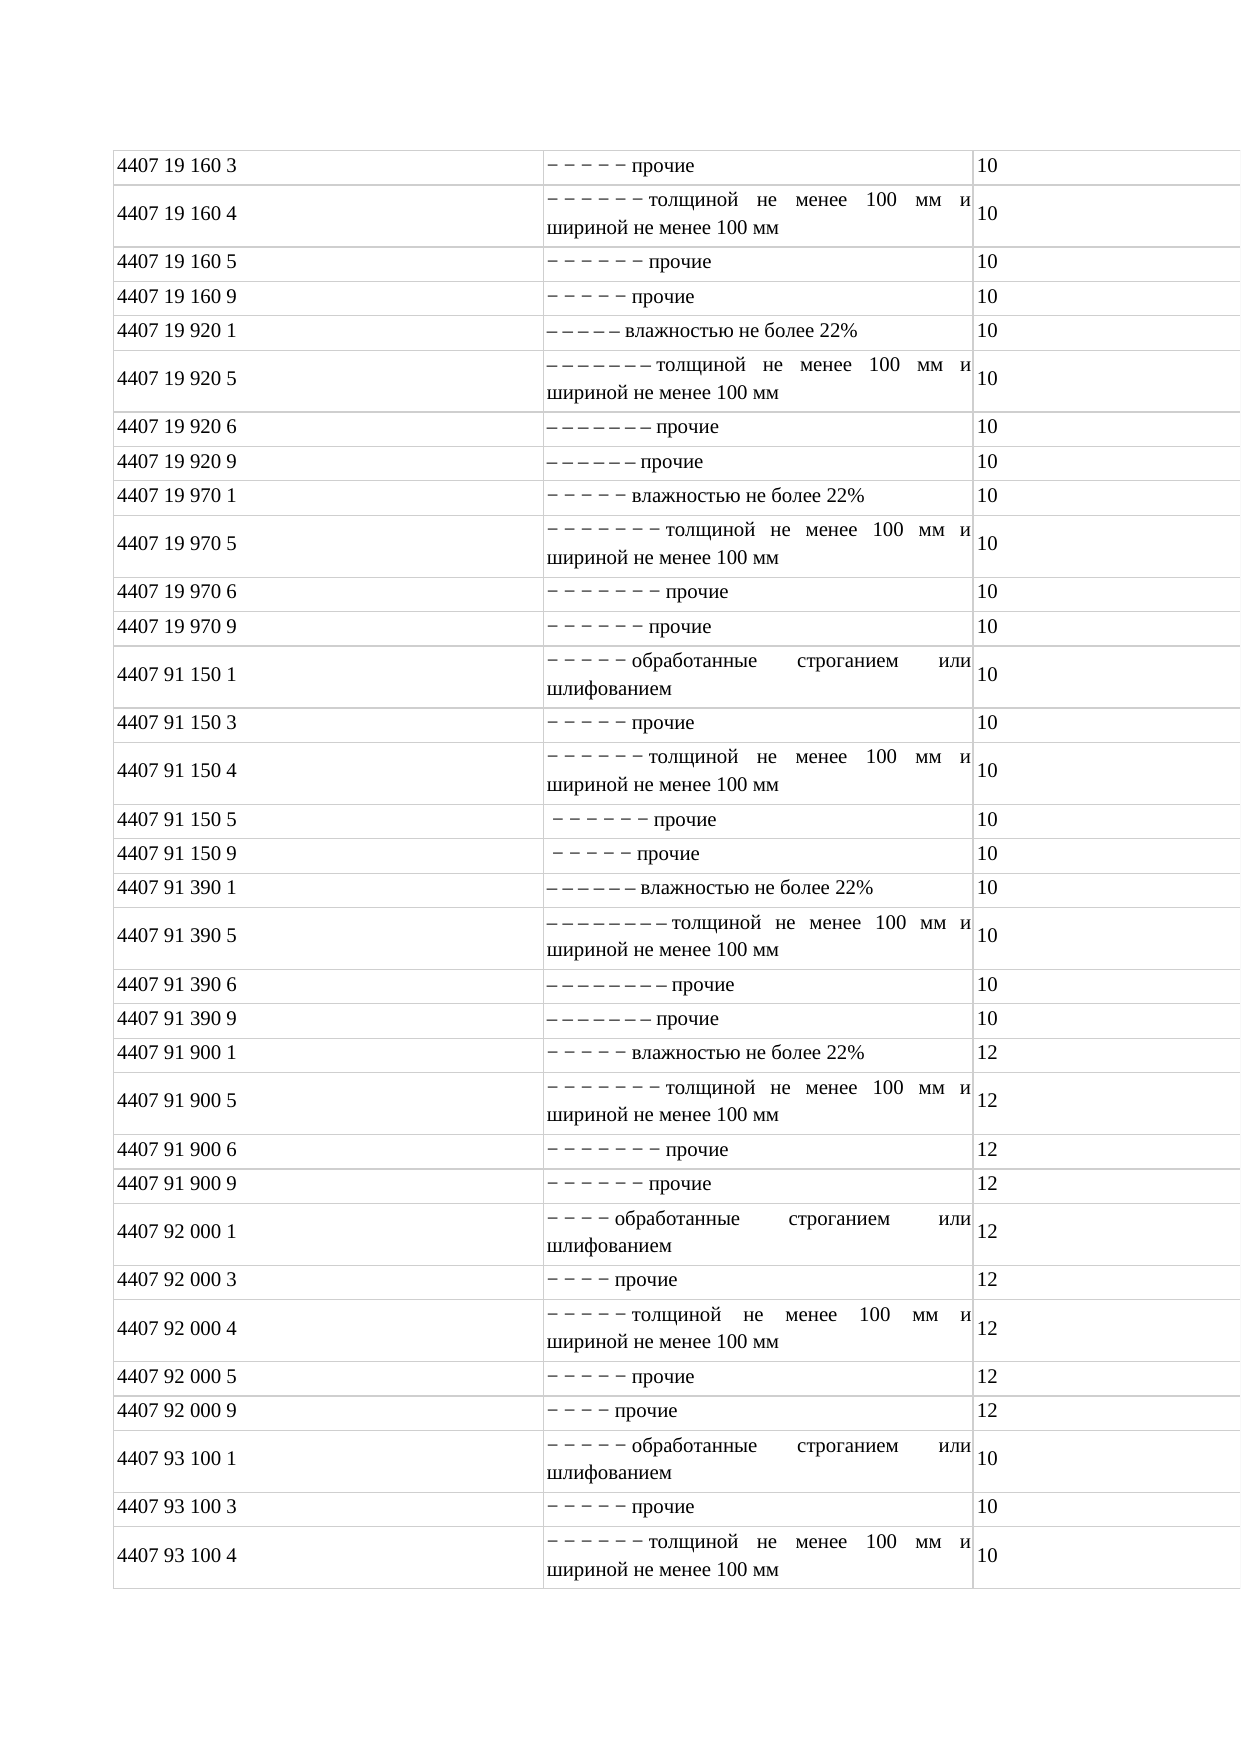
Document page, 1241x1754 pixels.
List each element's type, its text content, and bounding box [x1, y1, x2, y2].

table_cell − − − − − влажностью не более 22% [544, 1039, 972, 1072]
table_cell 4407 92 000 3 [114, 1266, 543, 1299]
table_cell 10 [974, 839, 1240, 872]
table_cell 4407 91 900 6 [114, 1135, 543, 1168]
table_cell 10 [974, 805, 1240, 838]
table_cell 4407 19 160 3 [114, 151, 543, 184]
table_cell 4407 91 390 5 [114, 908, 543, 969]
table_cell 4407 91 390 9 [114, 1004, 543, 1037]
table_cell 10 [974, 874, 1240, 907]
table_cell 12 [974, 1039, 1240, 1072]
table_cell − − − − обработанные строганием или шлифованием [544, 1204, 972, 1264]
table_cell 10 [974, 481, 1240, 514]
table_cell 4407 92 000 5 [114, 1362, 543, 1395]
table_cell – – – – – – влажностью не более 22% [544, 874, 972, 907]
table_cell – – – – – – – прочие [544, 1004, 972, 1037]
table_cell − − − − − − прочие [544, 805, 972, 838]
table_cell 10 [974, 743, 1240, 804]
table_cell − − − − − толщиной не менее 100 мм и шириной не менее 100 мм [544, 1300, 972, 1361]
table_cell − − − − − − толщиной не менее 100 мм и шириной не менее 100 мм [544, 186, 972, 246]
table_cell 10 [974, 516, 1240, 577]
table_cell – – – – – – прочие [544, 447, 972, 480]
table_cell − − − − − − прочие [544, 612, 972, 645]
table_cell 4407 19 970 9 [114, 612, 543, 645]
table_cell 4407 92 000 4 [114, 1300, 543, 1361]
table_cell 4407 93 100 4 [114, 1527, 543, 1588]
table_cell 12 [974, 1266, 1240, 1299]
table_cell 4407 19 970 1 [114, 481, 543, 514]
table_cell 10 [974, 413, 1240, 446]
table_cell – – – – – – – – прочие [544, 970, 972, 1003]
table_cell 10 [974, 282, 1240, 315]
table_cell 4407 92 000 1 [114, 1204, 543, 1264]
table_cell − − − − − прочие [544, 151, 972, 184]
table_cell 10 [974, 709, 1240, 742]
table_cell 12 [974, 1204, 1240, 1264]
table_cell 10 [974, 1004, 1240, 1037]
table_cell 10 [974, 248, 1240, 281]
table_cell 10 [974, 970, 1240, 1003]
table_cell 4407 91 900 9 [114, 1170, 543, 1203]
table_cell 4407 91 390 6 [114, 970, 543, 1003]
table_cell 4407 19 920 6 [114, 413, 543, 446]
table_cell 4407 92 000 9 [114, 1397, 543, 1430]
table_cell − − − − − − толщиной не менее 100 мм и шириной не менее 100 мм [544, 1527, 972, 1588]
table_cell 10 [974, 1527, 1240, 1588]
table_cell − − − − − прочие [544, 1493, 972, 1526]
table_cell 10 [974, 186, 1240, 246]
table_cell 4407 19 920 1 [114, 316, 543, 349]
table_cell 12 [974, 1300, 1240, 1361]
table_cell − − − − − прочие [544, 839, 972, 872]
table_cell 4407 19 920 9 [114, 447, 543, 480]
table_cell 12 [974, 1170, 1240, 1203]
table_cell 4407 91 150 1 [114, 647, 543, 707]
table_cell – – – – – – – толщиной не менее 100 мм и шириной не менее 100 мм [544, 351, 972, 411]
table_cell − − − − − − прочие [544, 1170, 972, 1203]
table_cell − − − − − − толщиной не менее 100 мм и шириной не менее 100 мм [544, 743, 972, 804]
table_cell 10 [974, 316, 1240, 349]
table_cell − − − − − − прочие [544, 248, 972, 281]
table_cell 4407 91 150 3 [114, 709, 543, 742]
table_cell 10 [974, 647, 1240, 707]
table_cell − − − − − прочие [544, 1362, 972, 1395]
table_cell − − − − − − − толщиной не менее 100 мм и шириной не менее 100 мм [544, 1073, 972, 1134]
table_cell 10 [974, 612, 1240, 645]
table_cell 10 [974, 578, 1240, 611]
table_cell 10 [974, 351, 1240, 411]
table_cell − − − − − − − прочие [544, 1135, 972, 1168]
table_cell − − − − − обработанные строганием или шлифованием [544, 647, 972, 707]
table_cell − − − − − − − прочие [544, 578, 972, 611]
table_cell 12 [974, 1135, 1240, 1168]
table_cell 12 [974, 1073, 1240, 1134]
table_cell 4407 19 160 5 [114, 248, 543, 281]
table_cell – – – – – влажностью не более 22% [544, 316, 972, 349]
table_cell 4407 19 970 6 [114, 578, 543, 611]
table_cell 4407 91 150 9 [114, 839, 543, 872]
table_cell − − − − − влажностью не более 22% [544, 481, 972, 514]
table_cell – – – – – – – – толщиной не менее 100 мм и шириной не менее 100 мм [544, 908, 972, 969]
table_cell 4407 93 100 1 [114, 1431, 543, 1492]
table_cell 4407 19 160 9 [114, 282, 543, 315]
table_cell 10 [974, 1493, 1240, 1526]
table_cell − − − − прочие [544, 1397, 972, 1430]
table_cell − − − − − − − толщиной не менее 100 мм и шириной не менее 100 мм [544, 516, 972, 577]
table_cell 4407 91 900 5 [114, 1073, 543, 1134]
table_cell 4407 19 970 5 [114, 516, 543, 577]
table_cell 4407 93 100 3 [114, 1493, 543, 1526]
table_cell − − − − − прочие [544, 709, 972, 742]
table_cell 12 [974, 1397, 1240, 1430]
table_cell – – – – – – – прочие [544, 413, 972, 446]
table_cell 10 [974, 908, 1240, 969]
table_cell 10 [974, 151, 1240, 184]
table_cell 10 [974, 1431, 1240, 1492]
table_cell 4407 19 160 4 [114, 186, 543, 246]
table_cell 4407 91 150 5 [114, 805, 543, 838]
table_cell 12 [974, 1362, 1240, 1395]
table_cell 10 [974, 447, 1240, 480]
table_cell 4407 19 920 5 [114, 351, 543, 411]
table_cell 4407 91 390 1 [114, 874, 543, 907]
table_cell 4407 91 900 1 [114, 1039, 543, 1072]
table_cell 4407 91 150 4 [114, 743, 543, 804]
table_cell − − − − − обработанные строганием или шлифованием [544, 1431, 972, 1492]
table_cell − − − − − прочие [544, 282, 972, 315]
table_cell − − − − прочие [544, 1266, 972, 1299]
